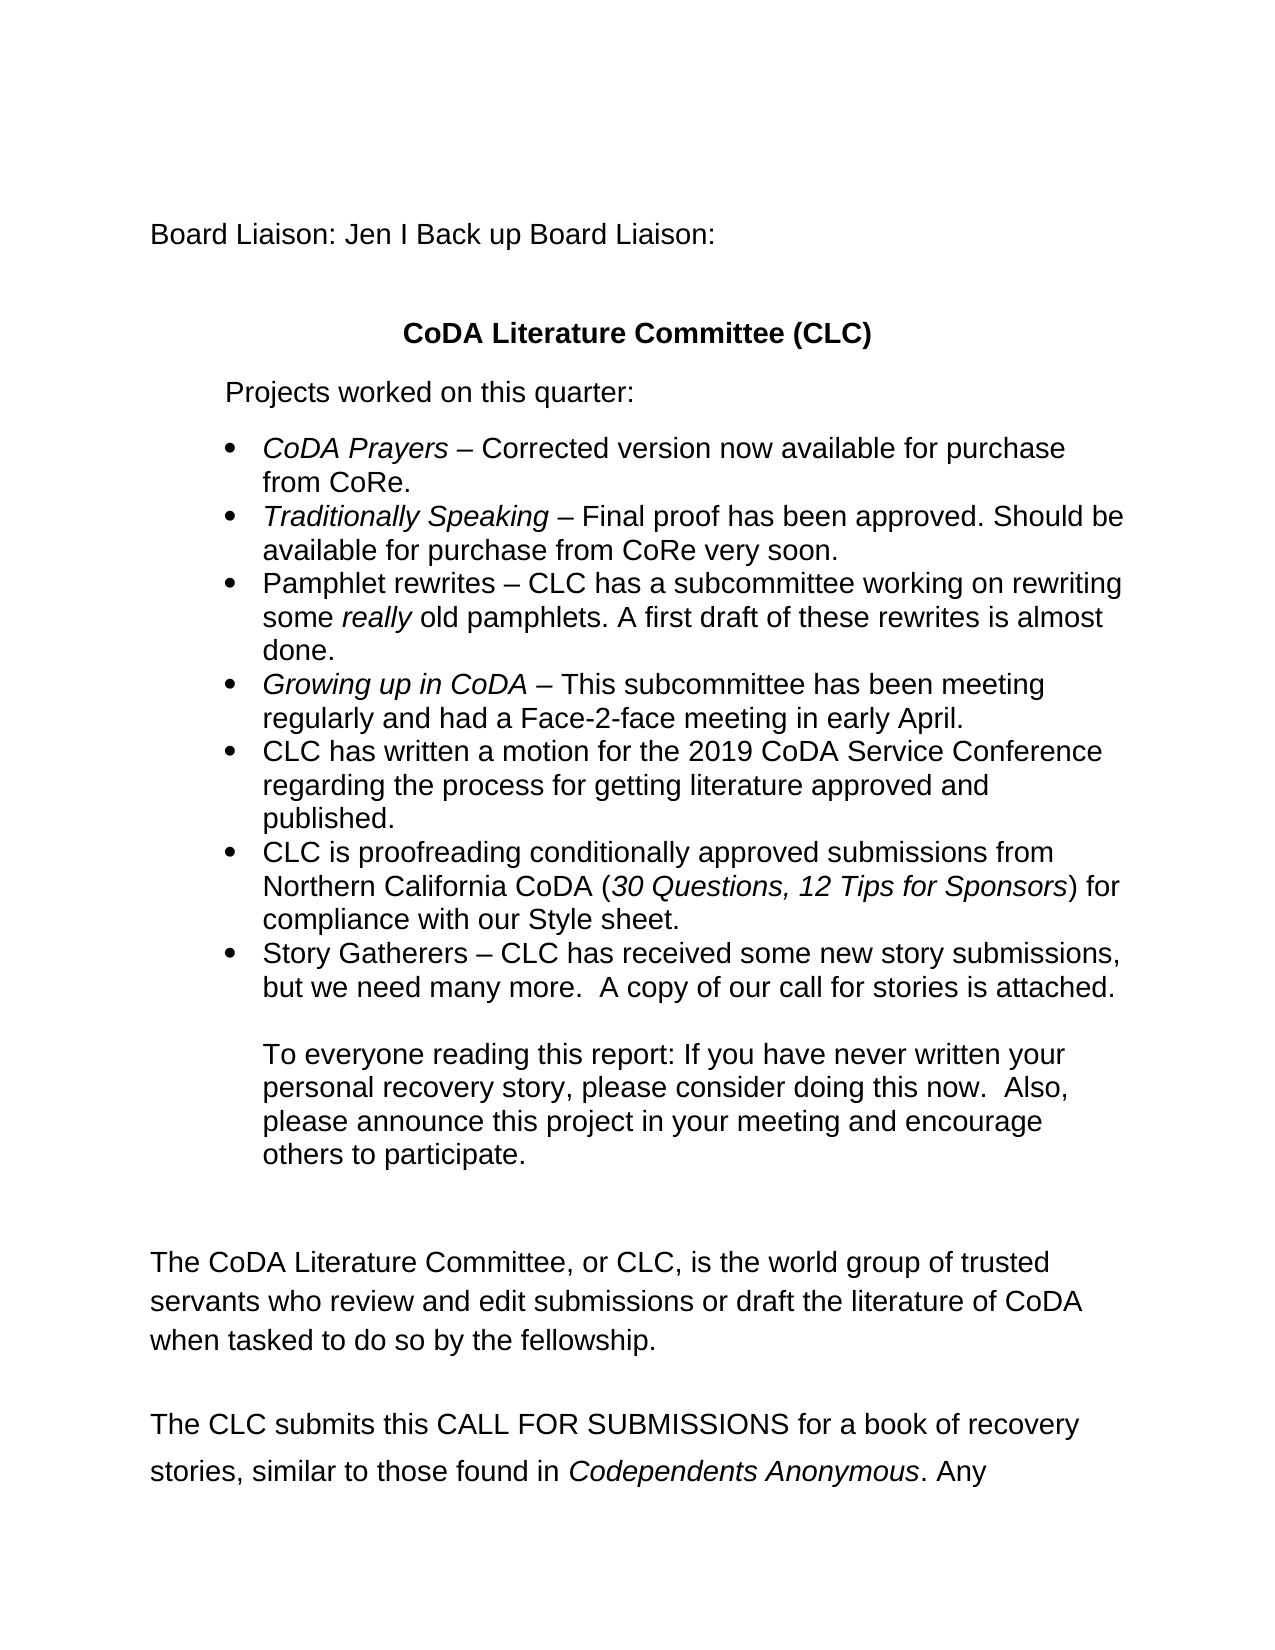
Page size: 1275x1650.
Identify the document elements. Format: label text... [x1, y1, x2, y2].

list CoDA Prayers – Corrected version now available for purchase from CoRe. [225, 432, 1125, 499]
text CoDA Literature Committee (CLC) [150, 316, 1125, 349]
list Traditionally Speaking – Final proof has been approved. Should be available for purchase from CoRe very soon. [225, 499, 1125, 566]
list Growing up in CoDA – This subcommittee has been meeting regularly and had a Face-2-face meeting in early April. [225, 667, 1125, 734]
list Pamphlet rewrites – CLC has a subcommittee working on rewriting some really old pamphlets. A first draft of these rewrites is almost done. [225, 566, 1125, 667]
list CLC is proofreading conditionally approved submissions from Northern California CoDA (30 Questions, 12 Tips for Sponsors) for compliance with our Style sheet. [225, 835, 1125, 936]
text Board Liaison: Jen I Back up Board Liaison: [150, 150, 1125, 251]
list Story Gatherers – CLC has received some new story submissions, but we need many more. A copy of our call for stories is attached. To everyone reading this report: If you have never written your personal recovery story, please consider doing this now. Also, please announce this project in your meeting and encourage others to participate. [225, 936, 1125, 1171]
text Projects worked on this quarter: [225, 375, 1125, 408]
text The CoDA Literature Committee, or CLC, is the world group of trusted servants who review and edit submissions or draft the literature of CoDA when tasked to do so by the fellowship. [150, 1246, 1125, 1356]
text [150, 1407, 1125, 1487]
list CLC has written a motion for the 2019 CoDA Service Conference regarding the process for getting literature approved and published. [225, 734, 1125, 835]
